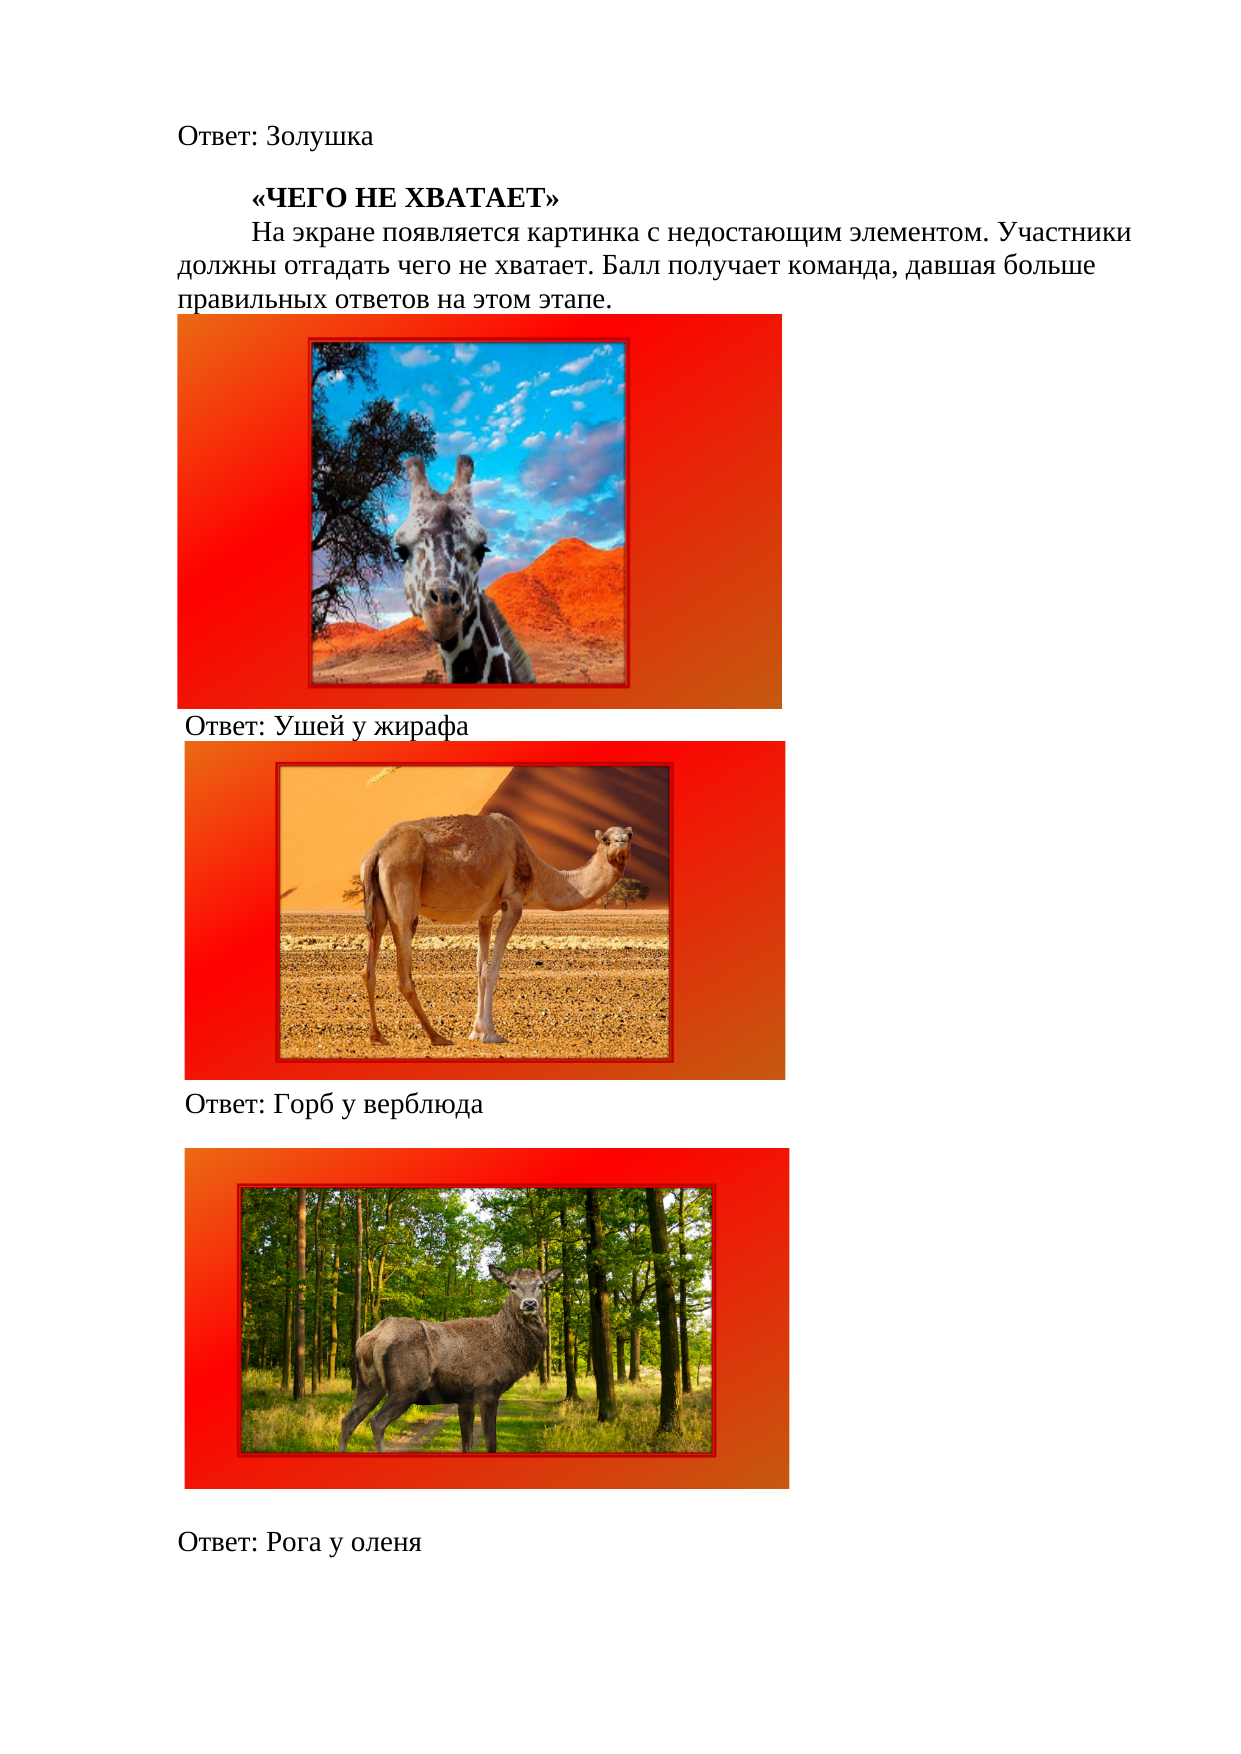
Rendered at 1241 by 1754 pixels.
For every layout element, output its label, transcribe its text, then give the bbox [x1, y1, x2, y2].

text Ответ: Горб у верблюда [177, 1086, 1152, 1120]
picture [184, 1148, 790, 1489]
text Ответ: Рога у оленя [177, 1524, 1152, 1558]
text На экране появляется картинка с недостающим элементом. Участники должны отгадать чего не хватает. Балл получает команда, давшая больше правильных ответов на этом этапе. [177, 214, 1152, 314]
picture [177, 314, 782, 709]
picture [184, 741, 786, 1080]
text Ответ: Золушка [177, 118, 1152, 152]
text «ЧЕГО НЕ ХВАТАЕТ» [177, 180, 1152, 214]
